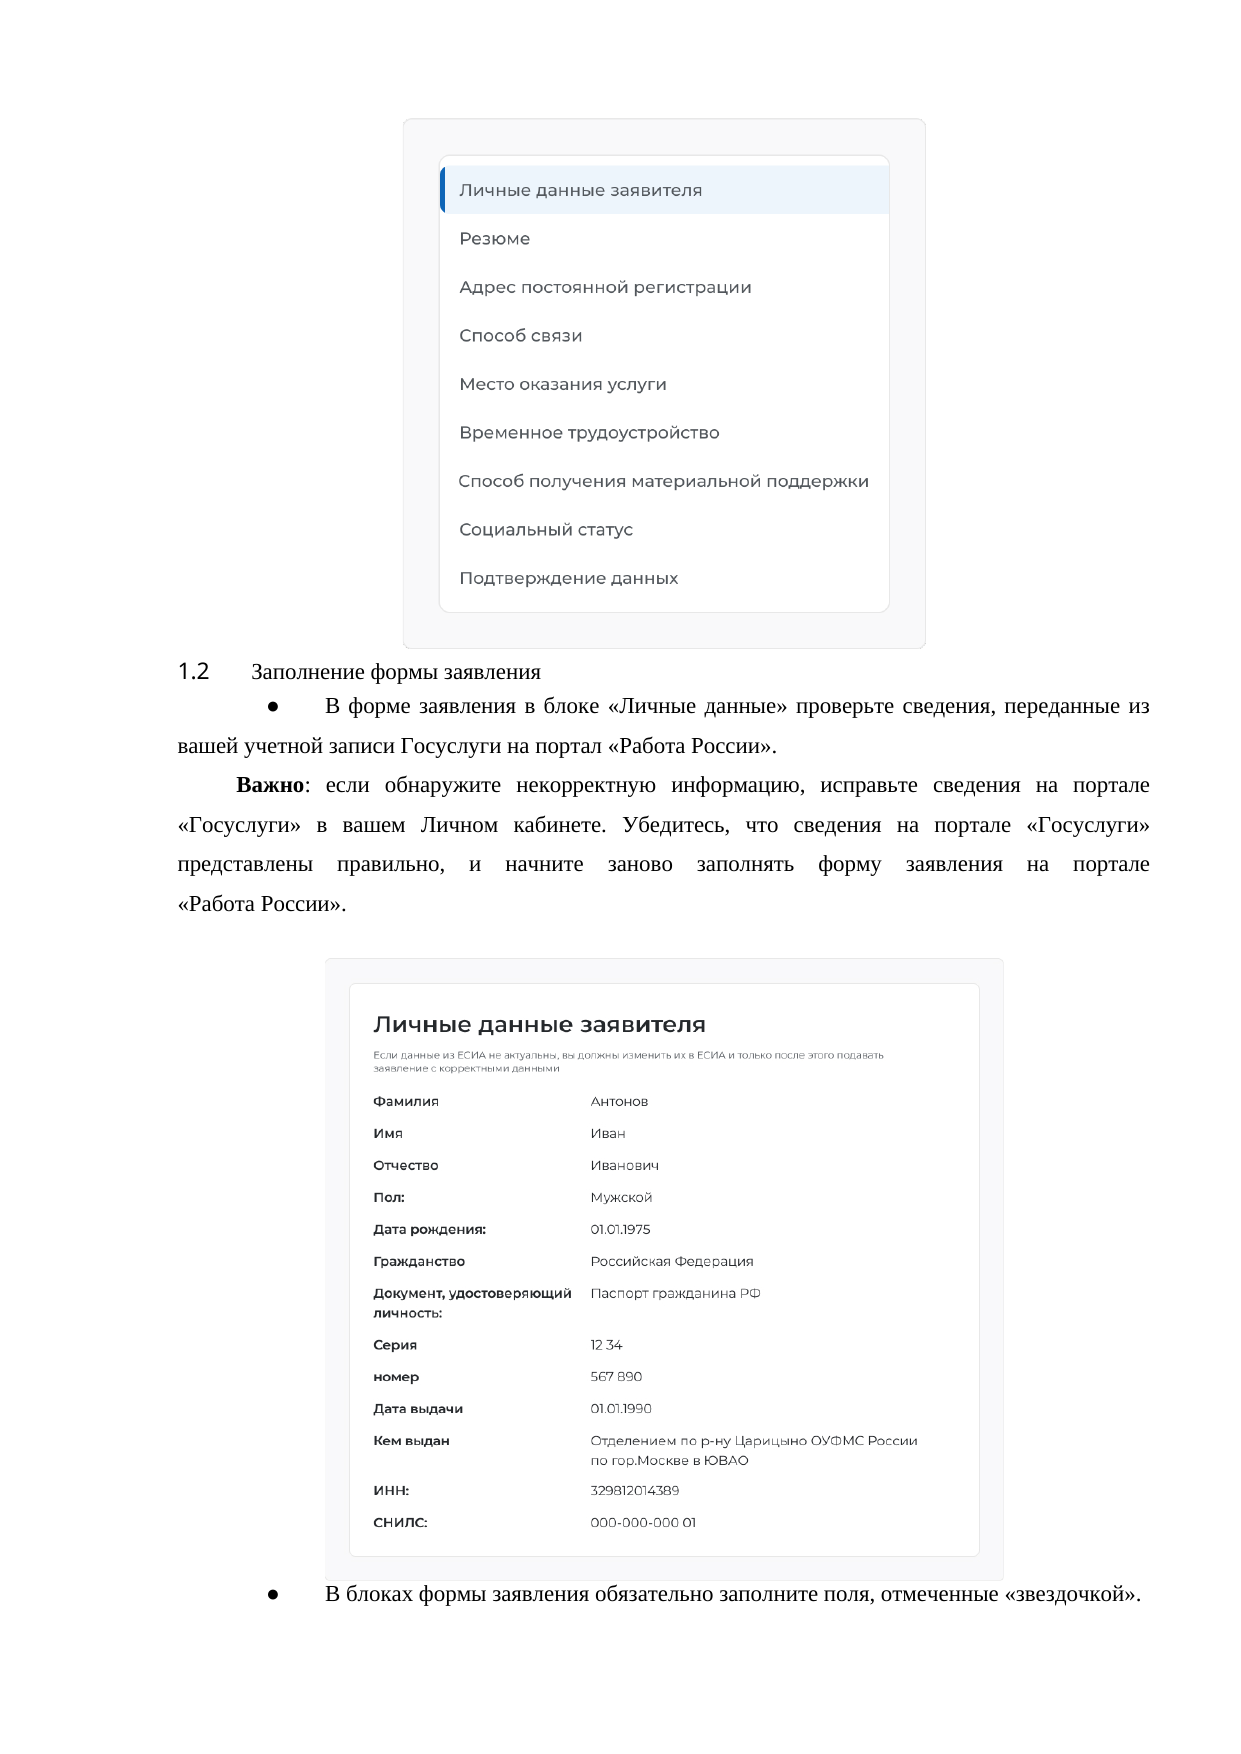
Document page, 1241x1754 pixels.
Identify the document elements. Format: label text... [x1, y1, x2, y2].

text Важно: если обнаружите некорректную информацию, исправьте сведения на портале «Госуслуги» в вашем Личном кабинете. Убедитесь, что сведения на портале «Госуслуги» представлены правильно, и начните заново заполнять форму заявления на портале «Работа России». [177, 771, 1152, 916]
picture [402, 118, 926, 649]
picture [325, 958, 1004, 1581]
list В форме заявления в блоке «Личные данные» проверьте сведения, переданные из вашей учетной записи Госуслуги на портал «Работа России». [177, 692, 1152, 758]
subtitle Заполнение формы заявления [177, 655, 1152, 686]
list В блоках формы заявления обязательно заполните поля, отмеченные «звездочкой». [177, 1580, 1152, 1606]
